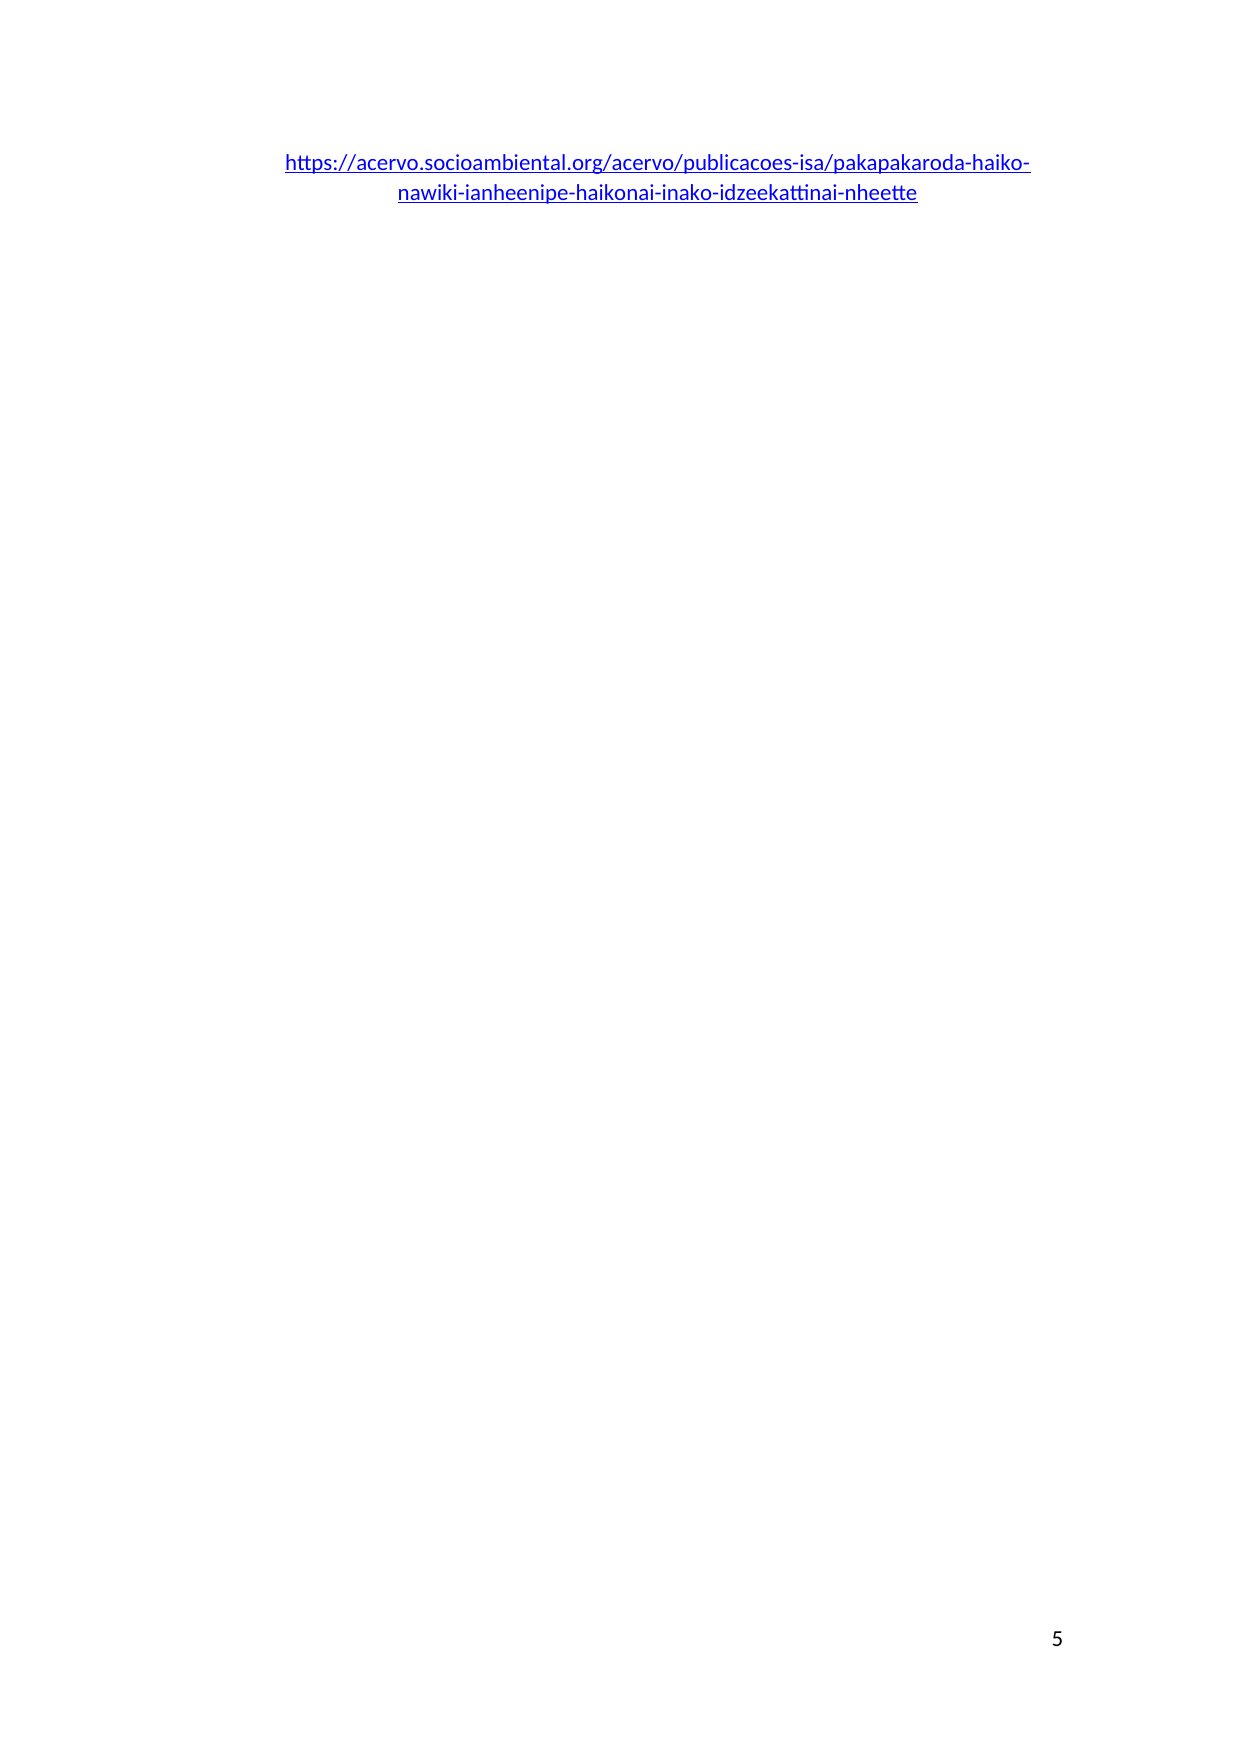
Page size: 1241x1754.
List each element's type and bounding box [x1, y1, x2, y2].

list [215, 148, 1063, 206]
